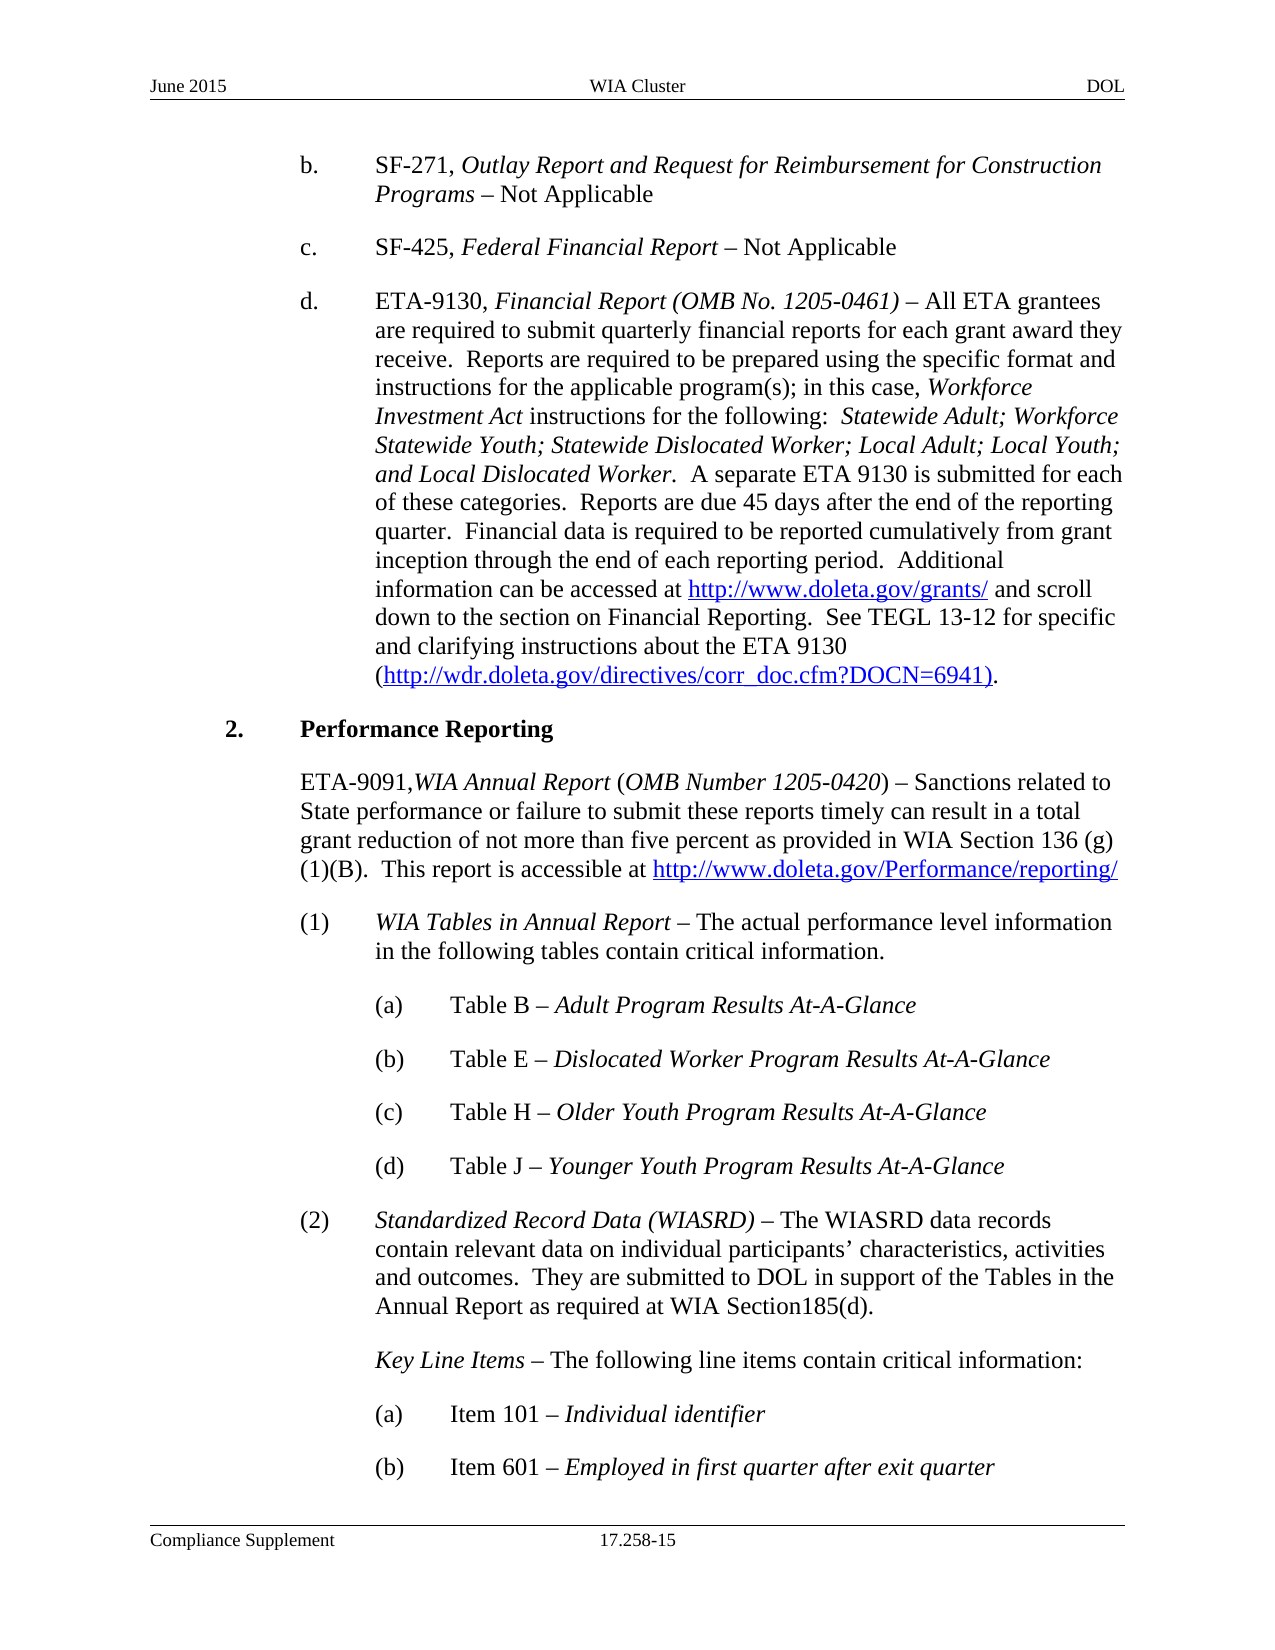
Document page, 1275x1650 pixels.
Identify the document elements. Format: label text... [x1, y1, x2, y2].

text (a) Table B – Adult Program Results At-A-Glance [225, 990, 1125, 1019]
text ETA-9091,WIA Annual Report (OMB Number 1205-0420) – Sanctions related to State performance or failure to submit these reports timely can result in a total grant reduction of not more than five percent as provided in WIA Section 136 (g)(1)(B). This report is accessible at http://www.doleta.gov/Performance/reporting/ [300, 767, 1125, 882]
text (d) Table J – Younger Youth Program Results At-A-Glance [225, 1151, 1125, 1180]
text b. SF-271, Outlay Report and Request for Reimbursement for Construction Programs – Not Applicable [300, 150, 1125, 207]
text Key Line Items – The following line items contain critical information: [375, 1345, 1125, 1374]
text (2) Standardized Record Data (WIASRD) – The WIASRD data records contain relevant data on individual participants’ characteristics, activities and outcomes. They are submitted to DOL in support of the Tables in the Annual Report as required at WIA Section185(d). [300, 1205, 1125, 1320]
list d. ETA-9130, Financial Report (OMB No. 1205-0461) – All ETA grantees are required to submit quarterly financial reports for each grant award they receive. Reports are required to be prepared using the specific format and instructions for the applicable program(s); in this case, Workforce Investment Act instructions for the following: Statewide Adult; Workforce Statewide Youth; Statewide Dislocated Worker; Local Adult; Local Youth; and Local Dislocated Worker. A separate ETA 9130 is submitted for each of these categories. Reports are due 45 days after the end of the reporting quarter. Financial data is required to be reported cumulatively from grant inception through the end of each reporting period. Additional information can be accessed at http://www.doleta.gov/grants/ and scroll down to the section on Financial Reporting. See TEGL 13-12 for specific and clarifying instructions about the ETA 9130 (http://wdr.doleta.gov/directives/corr_doc.cfm?DOCN=6941). [300, 286, 1125, 689]
text (a) Item 101 – Individual identifier [375, 1399, 1125, 1427]
text 2. Performance Reporting [225, 714, 1125, 742]
text (c) Table H – Older Youth Program Results At-A-Glance [225, 1097, 1125, 1126]
text (b) Table E – Dislocated Worker Program Results At-A-Glance [375, 1044, 1125, 1072]
text (1) WIA Tables in Annual Report – The actual performance level information in the following tables contain critical information. [300, 907, 1125, 965]
text c. SF-425, Federal Financial Report – Not Applicable [300, 232, 1125, 261]
list Item 601 – Employed in first quarter after exit quarter [375, 1452, 1125, 1481]
